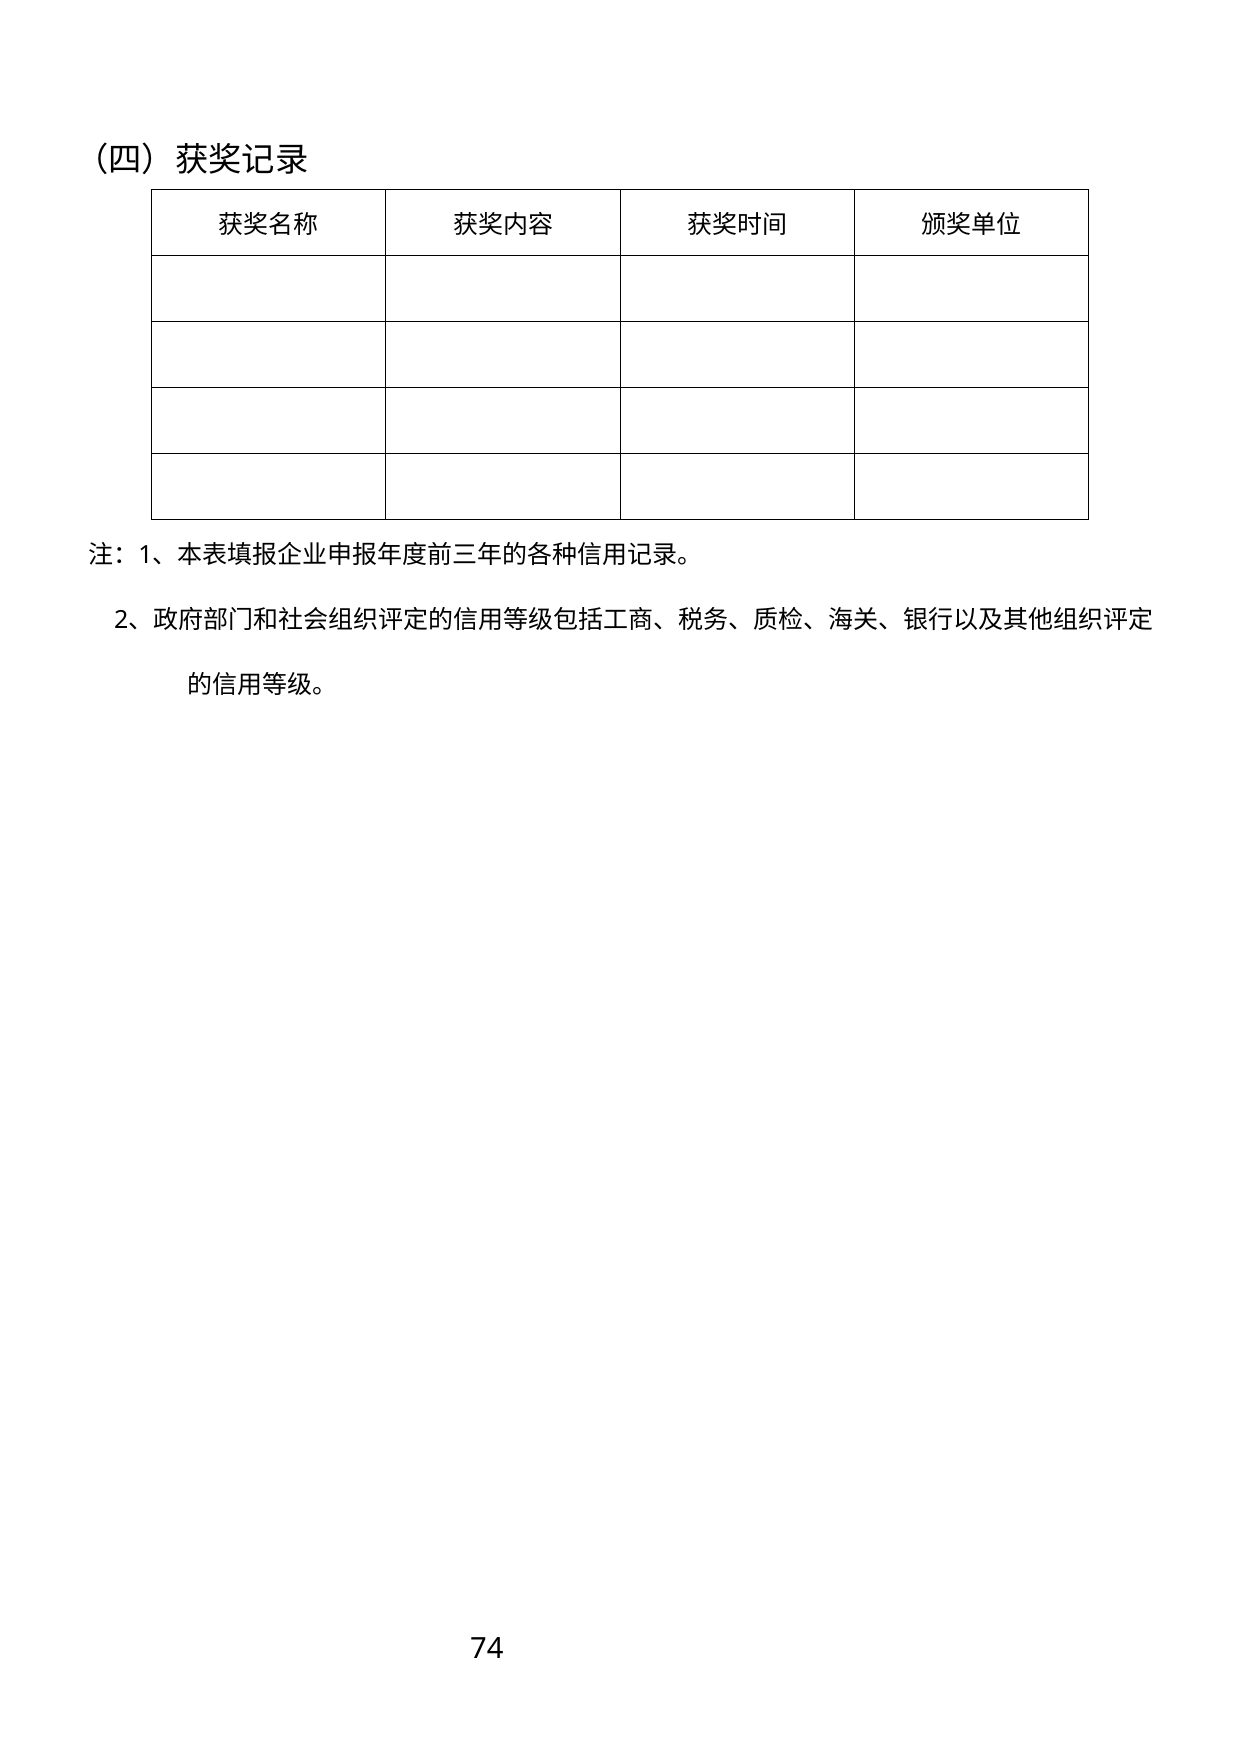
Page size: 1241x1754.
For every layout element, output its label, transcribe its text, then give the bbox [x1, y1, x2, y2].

table_header 获奖时间 [621, 190, 854, 255]
table_cell [621, 256, 854, 321]
table_cell [386, 388, 620, 453]
table_header 颁奖单位 [855, 190, 1088, 255]
text （四）获奖记录 [75, 124, 1165, 189]
table_cell [152, 454, 385, 519]
table_cell [152, 256, 385, 321]
table_cell [386, 322, 620, 387]
text 注：1、本表填报企业申报年度前三年的各种信用记录。 [75, 520, 1165, 585]
table_cell [386, 256, 620, 321]
table_cell [855, 256, 1088, 321]
table_cell [621, 388, 854, 453]
table_cell [621, 454, 854, 519]
table_cell [621, 322, 854, 387]
table_cell [855, 454, 1088, 519]
table_header 获奖名称 [152, 190, 385, 255]
table_cell [152, 388, 385, 453]
table_cell [855, 322, 1088, 387]
table_cell [855, 388, 1088, 453]
table_header 获奖内容 [386, 190, 620, 255]
text 2、政府部门和社会组织评定的信用等级包括工商、税务、质检、海关、银行以及其他组织评定的信用等级。 [75, 585, 1165, 715]
table_cell [386, 454, 620, 519]
table_cell [152, 322, 385, 387]
